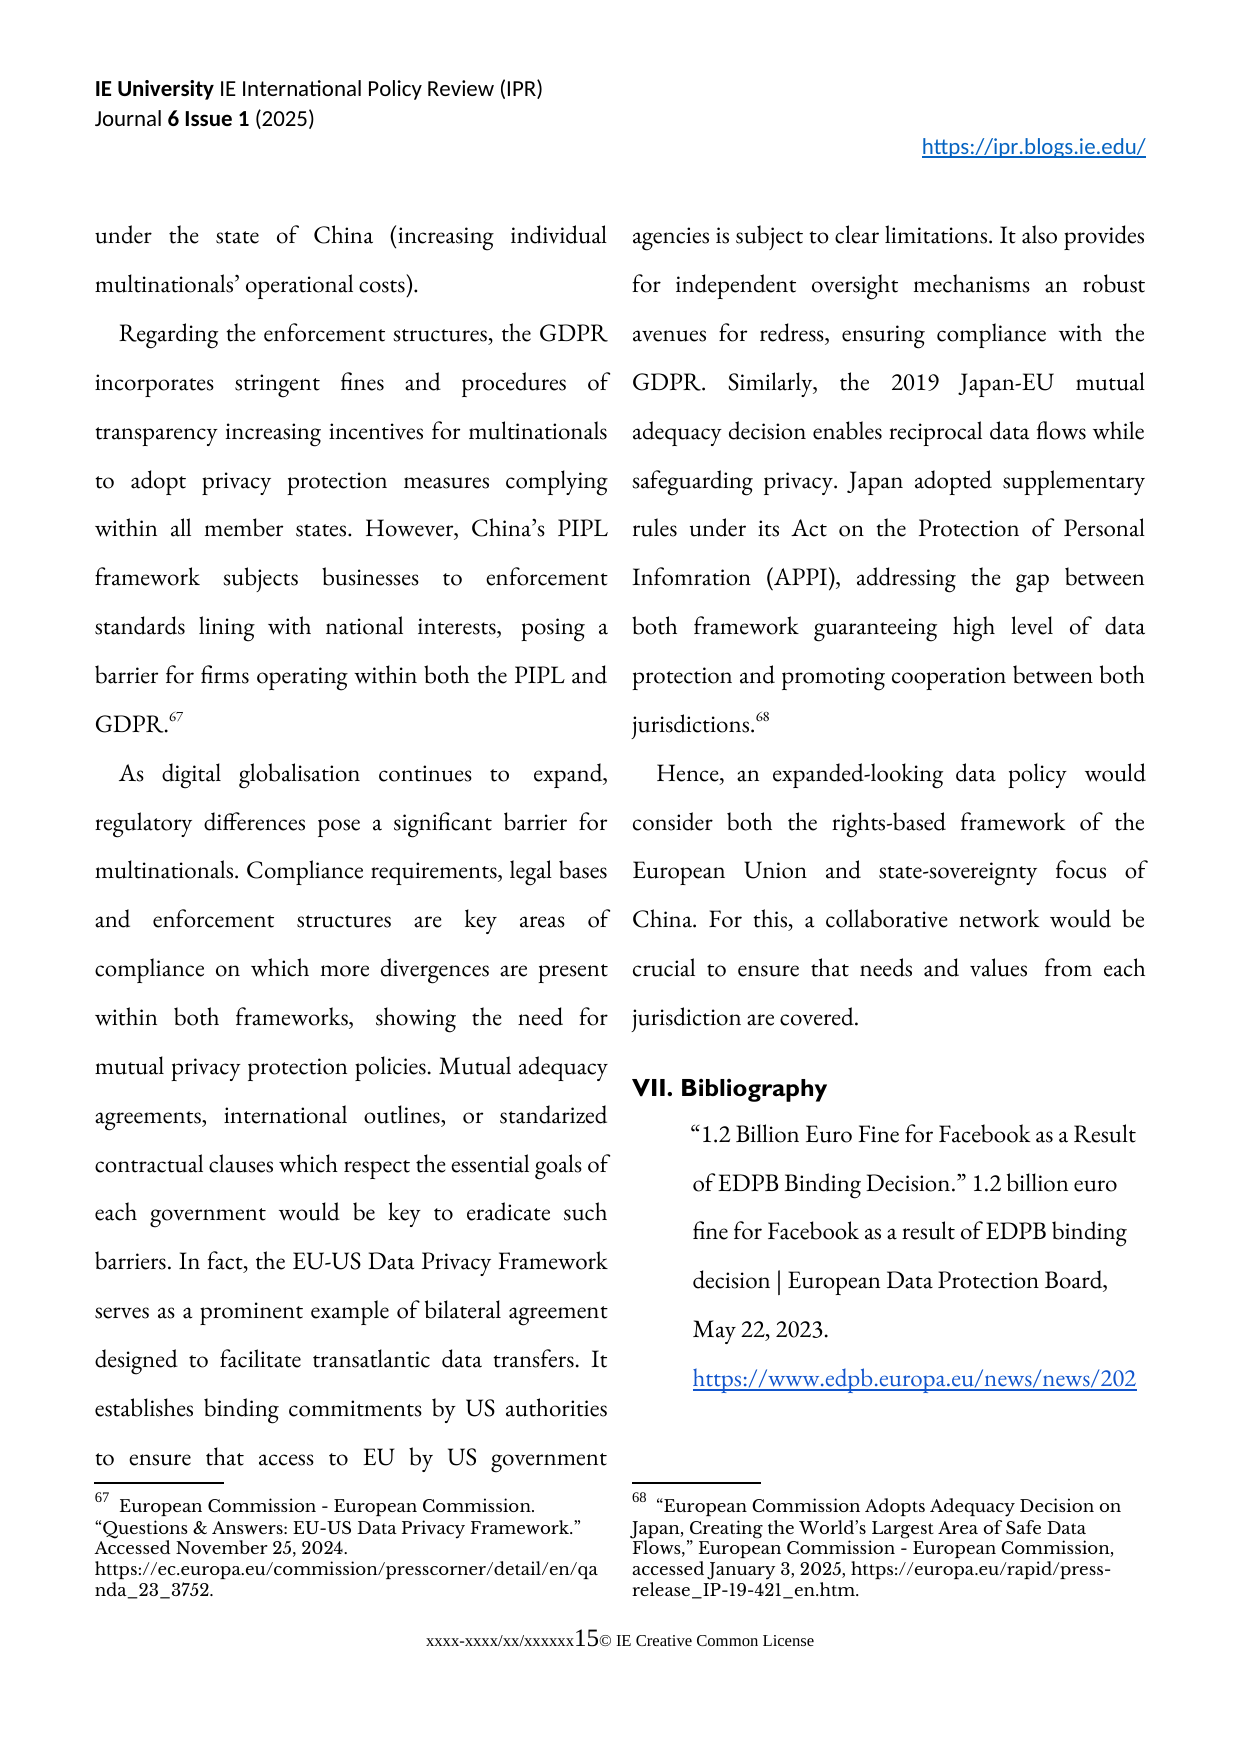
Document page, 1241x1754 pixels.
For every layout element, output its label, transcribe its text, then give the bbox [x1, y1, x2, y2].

text As digital globalisation continues to expand, regulatory differences pose a significant barrier for multinationals. Compliance requirements, legal bases and enforcement structures are key areas of compliance on which more divergences are present within both frameworks, showing the need for mutual privacy protection policies. Mutual adequacy agreements, international outlines, or standarized contractual clauses which respect the essential goals of each government would be key to eradicate such barriers. In fact, the EU-US Data Privacy Framework serves as a prominent example of bilateral agreement designed to facilitate transatlantic data transfers. It establishes binding commitments by US authorities to ensure that access to EU by US government agencies is subject to clear limitations. It also provides for independent oversight mechanisms an robust avenues for redress, ensuring compliance with the GDPR. Similarly, the 2019 Japan-EU mutual adequacy decision enables reciprocal data flows while safeguarding privacy. Japan adopted supplementary rules under its Act on the Protection of Personal Infomration (APPI), addressing the gap between both framework guaranteeing high level of data protection and promoting cooperation between both jurisdictions. [632, 218, 1146, 740]
text Hence, an expanded-looking data policy would consider both the rights-based framework of the European Union and state-sovereignty focus of China. For this, a collaborative network would be crucial to ensure that needs and values from each jurisdiction are covered. [632, 756, 1146, 1033]
text VII. Bibliography [632, 1070, 1146, 1104]
text Regarding the enforcement structures, the GDPR incorporates stringent fines and procedures of transparency increasing incentives for multinationals to adopt privacy protection measures complying within all member states. However, China’s PIPL framework subjects businesses to enforcement standards lining with national interests, posing a barrier for firms operating within both the PIPL and GDPR. [94, 316, 608, 740]
text As digital globalisation continues to expand, regulatory differences pose a significant barrier for multinationals. Compliance requirements, legal bases and enforcement structures are key areas of compliance on which more divergences are present within both frameworks, showing the need for mutual privacy protection policies. Mutual adequacy agreements, international outlines, or standarized contractual clauses which respect the essential goals of each government would be key to eradicate such barriers. In fact, the EU-US Data Privacy Framework serves as a prominent example of bilateral agreement designed to facilitate transatlantic data transfers. It establishes binding commitments by US authorities to ensure that access to EU by US government agencies is subject to clear limitations. It also provides for independent oversight mechanisms an robust avenues for redress, ensuring compliance with the GDPR. Similarly, the 2019 Japan-EU mutual adequacy decision enables reciprocal data flows while safeguarding privacy. Japan adopted supplementary rules under its Act on the Protection of Personal Infomration (APPI), addressing the gap between both framework guaranteeing high level of data protection and promoting cooperation between both jurisdictions. [94, 756, 608, 1472]
